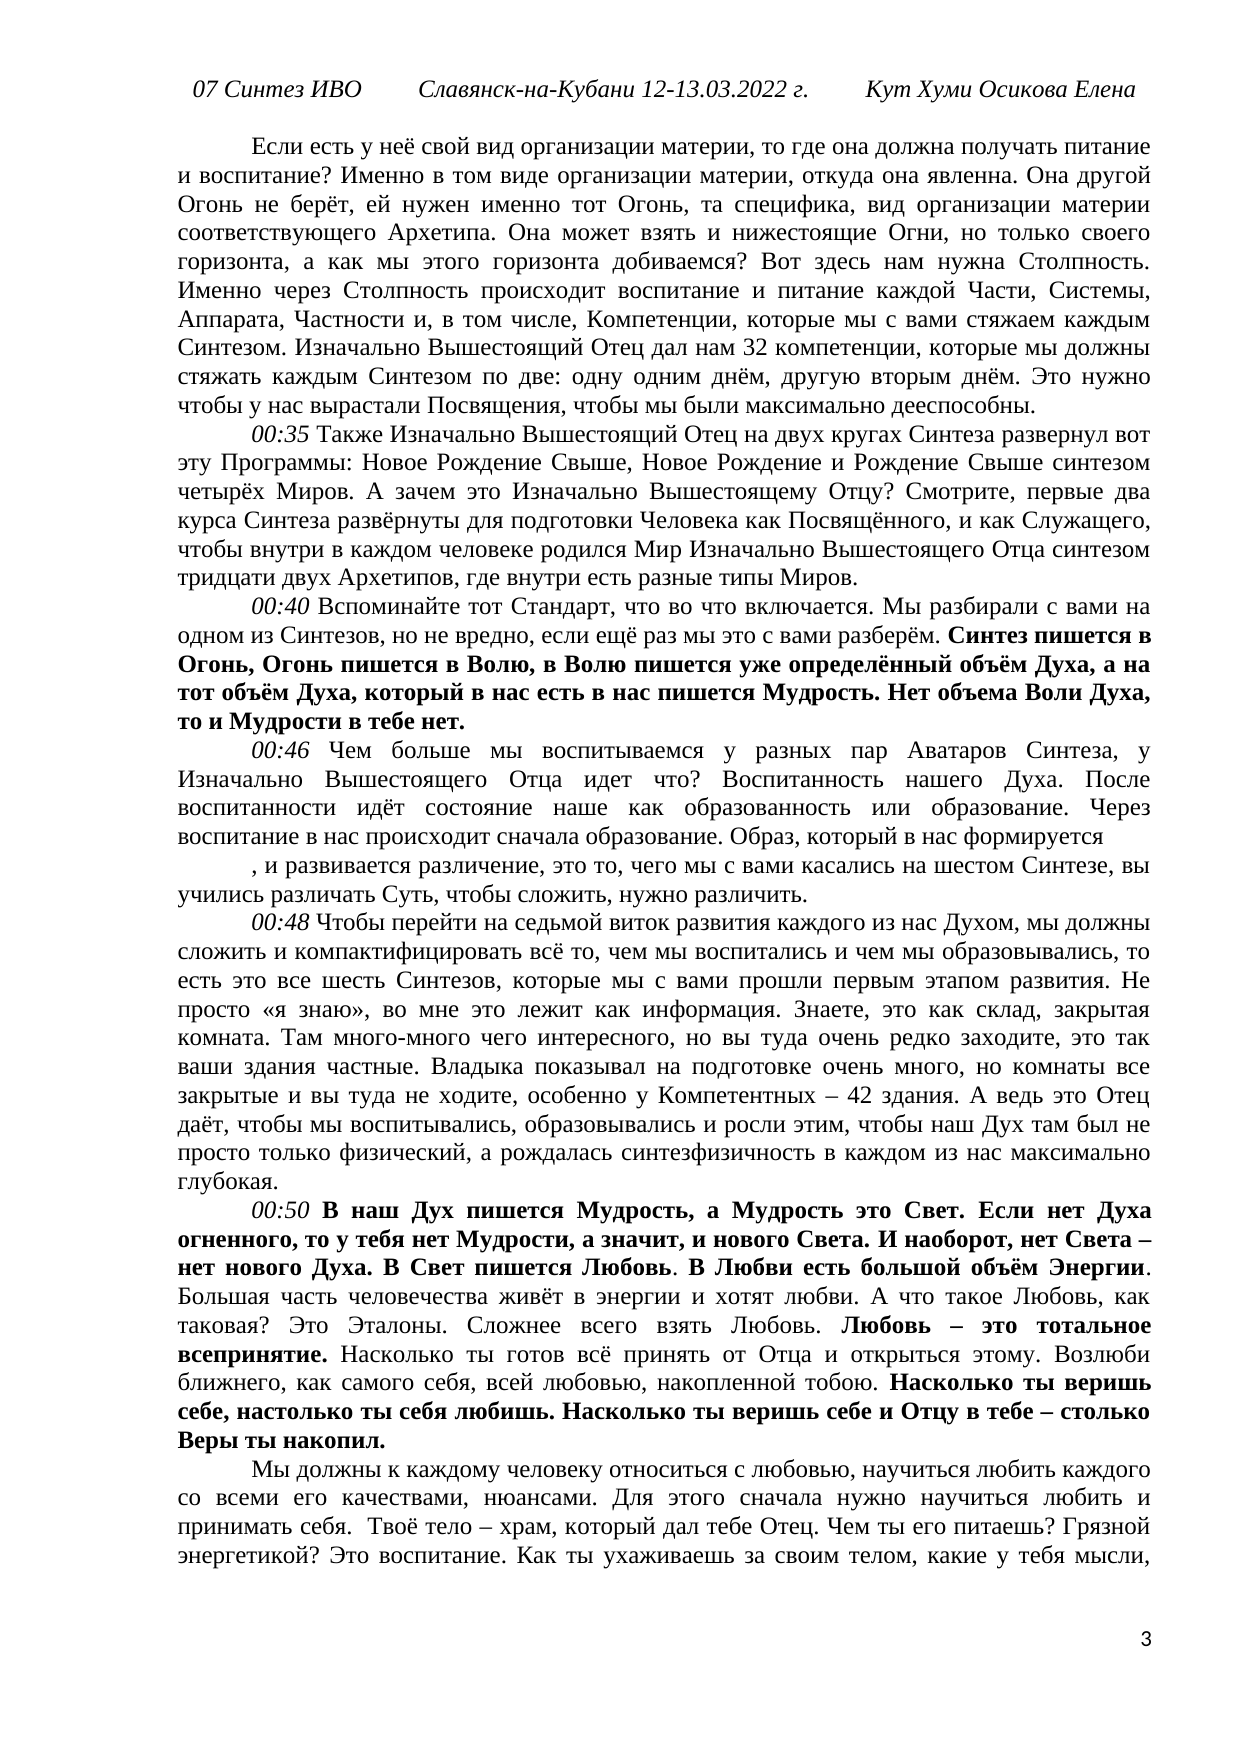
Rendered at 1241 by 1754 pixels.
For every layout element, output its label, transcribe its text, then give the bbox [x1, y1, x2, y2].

text 00:48 Чтобы перейти на седьмой виток развития каждого из нас Духом, мы должны сложить и компактифицировать всё то, чем мы воспитались и чем мы образовывались, то есть это все шесть Синтезов, которые мы с вами прошли первым этапом развития. Не просто «я знаю», во мне это лежит как информация. Знаете, это как склад, закрытая комната. Там много-много чего интересного, но вы туда очень редко заходите, это так ваши здания частные. Владыка показывал на подготовке очень много, но комнаты все закрытые и вы туда не ходите, особенно у Компетентных – 42 здания. А ведь это Отец даёт, чтобы мы воспитывались, образовывались и росли этим, чтобы наш Дух там был не просто только физический, а рождалась синтезфизичность в каждом из нас максимально глубокая. [177, 907, 1152, 1195]
text , и развивается различение, это то, чего мы с вами касались на шестом Синтезе, вы учились различать Суть, чтобы сложить, нужно различить. [177, 850, 1152, 907]
text 00:46 Чем больше мы воспитываемся у разных пар Аватаров Синтеза, у Изначально Вышестоящего Отца идет что? Воспитанность нашего Духа. После воспитанности идёт состояние наше как образованность или образование. Через воспитание в нас происходит сначала образование. Образ, который в нас формируется [177, 735, 1152, 850]
text 00:50 В наш Дух пишется Мудрость, а Мудрость это Свет. Если нет Духа огненного, то у тебя нет Мудрости, а значит, и нового Света. И наоборот, нет Света – нет нового Духа. В Свет пишется Любовь. В Любви есть большой объём Энергии. Большая часть человечества живёт в энергии и хотят любви. А что такое Любовь, как таковая? Это Эталоны. Сложнее всего взять Любовь. Любовь – это тотальное всепринятие. Насколько ты готов всё принять от Отца и открыться этому. Возлюби ближнего, как самого себя, всей любовью, накопленной тобою. Насколько ты веришь себе, настолько ты себя любишь. Насколько ты веришь себе и Отцу в тебе – столько Веры ты накопил. [177, 1195, 1152, 1454]
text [177, 1454, 1152, 1569]
text Если есть у неё свой вид организации материи, то где она должна получать питание и воспитание? Именно в том виде организации материи, откуда она явленна. Она другой Огонь не берёт, ей нужен именно тот Огонь, та специфика, вид организации материи соответствующего Архетипа. Она может взять и нижестоящие Огни, но только своего горизонта, а как мы этого горизонта добиваемся? Вот здесь нам нужна Столпность. Именно через Столпность происходит воспитание и питание каждой Части, Системы, Аппарата, Частности и, в том числе, Компетенции, которые мы с вами стяжаем каждым Синтезом. Изначально Вышестоящий Отец дал нам 32 компетенции, которые мы должны стяжать каждым Синтезом по две: одну одним днём, другую вторым днём. Это нужно чтобы у нас вырастали Посвящения, чтобы мы были максимально дееспособны. [177, 131, 1152, 419]
text 00:35 Также Изначально Вышестоящий Отец на двух кругах Синтеза развернул вот эту Программы: Новое Рождение Свыше, Новое Рождение и Рождение Свыше синтезом четырёх Миров. А зачем это Изначально Вышестоящему Отцу? Смотрите, первые два курса Синтеза развёрнуты для подготовки Человека как Посвящённого, и как Служащего, чтобы внутри в каждом человеке родился Мир Изначально Вышестоящего Отца синтезом тридцати двух Архетипов, где внутри есть разные типы Миров. [177, 419, 1152, 591]
text 00:40 Вспоминайте тот Стандарт, что во что включается. Мы разбирали с вами на одном из Синтезов, но не вредно, если ещё раз мы это с вами разберём. Синтез пишется в Огонь, Огонь пишется в Волю, в Волю пишется уже определённый объём Духа, а на тот объём Духа, который в нас есть в нас пишется Мудрость. Нет объема Воли Духа, то и Мудрости в тебе нет. [177, 591, 1152, 735]
